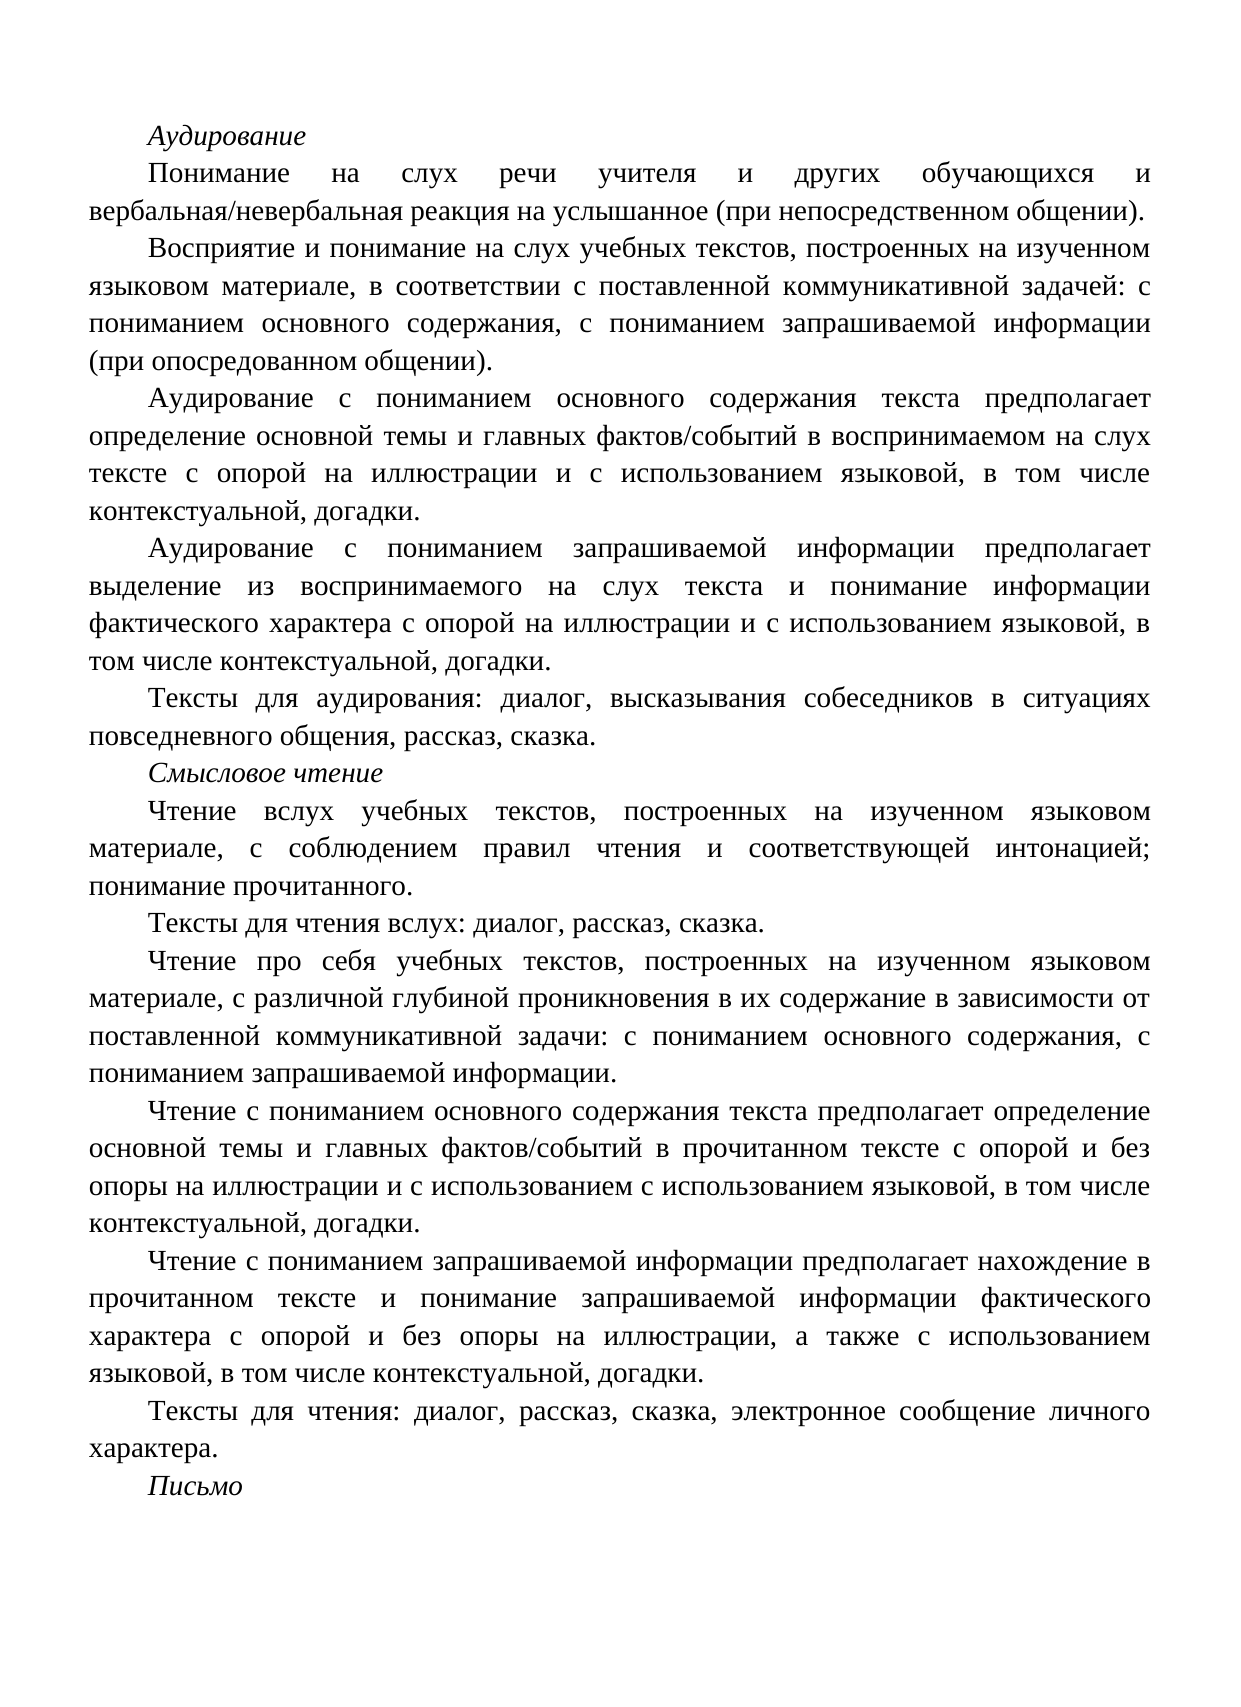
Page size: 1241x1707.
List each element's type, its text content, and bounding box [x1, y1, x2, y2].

text Чтение с пониманием запрашиваемой информации предполагает нахождение в прочитанном тексте и понимание запрашиваемой информации фактического характера с опорой и без опоры на иллюстрации, а также с использованием языковой, в том числе контекстуальной, догадки. [89, 1243, 1152, 1389]
text Тексты для чтения: диалог, рассказ, сказка, электронное сообщение личного характера. [89, 1393, 1152, 1464]
text Письмо [89, 1468, 1152, 1502]
text Тексты для чтения вслух: диалог, рассказ, сказка. [89, 906, 1152, 939]
text Аудирование [89, 118, 1152, 152]
text Восприятие и понимание на слух учебных текстов, построенных на изученном языковом материале, в соответствии с поставленной коммуникативной задачей: с пониманием основного содержания, с пониманием запрашиваемой информации (при опосредованном общении). [89, 231, 1152, 377]
text Чтение с пониманием основного содержания текста предполагает определение основной темы и главных фактов/событий в прочитанном тексте с опорой и без опоры на иллюстрации и с использованием с использованием языковой, в том числе контекстуальной, догадки. [89, 1093, 1152, 1239]
text Аудирование с пониманием запрашиваемой информации предполагает выделение из воспринимаемого на слух текста и понимание информации фактического характера с опорой на иллюстрации и с использованием языковой, в том числе контекстуальной, догадки. [89, 531, 1152, 677]
text Чтение вслух учебных текстов, построенных на изученном языковом материале, с соблюдением правил чтения и соответствующей интонацией; понимание прочитанного. [89, 793, 1152, 902]
text Тексты для аудирования: диалог, высказывания собеседников в ситуациях повседневного общения, рассказ, сказка. [89, 681, 1152, 752]
text Смысловое чтение [89, 756, 1152, 789]
text Чтение про себя учебных текстов, построенных на изученном языковом материале, с различной глубиной проникновения в их содержание в зависимости от поставленной коммуникативной задачи: с пониманием основного содержания, с пониманием запрашиваемой информации. [89, 943, 1152, 1089]
text Аудирование с пониманием основного содержания текста предполагает определение основной темы и главных фактов/событий в воспринимаемом на слух тексте с опорой на иллюстрации и с использованием языковой, в том числе контекстуальной, догадки. [89, 381, 1152, 527]
text Понимание на слух речи учителя и других обучающихся и вербальная/невербальная реакция на услышанное (при непосредственном общении). [89, 156, 1152, 227]
